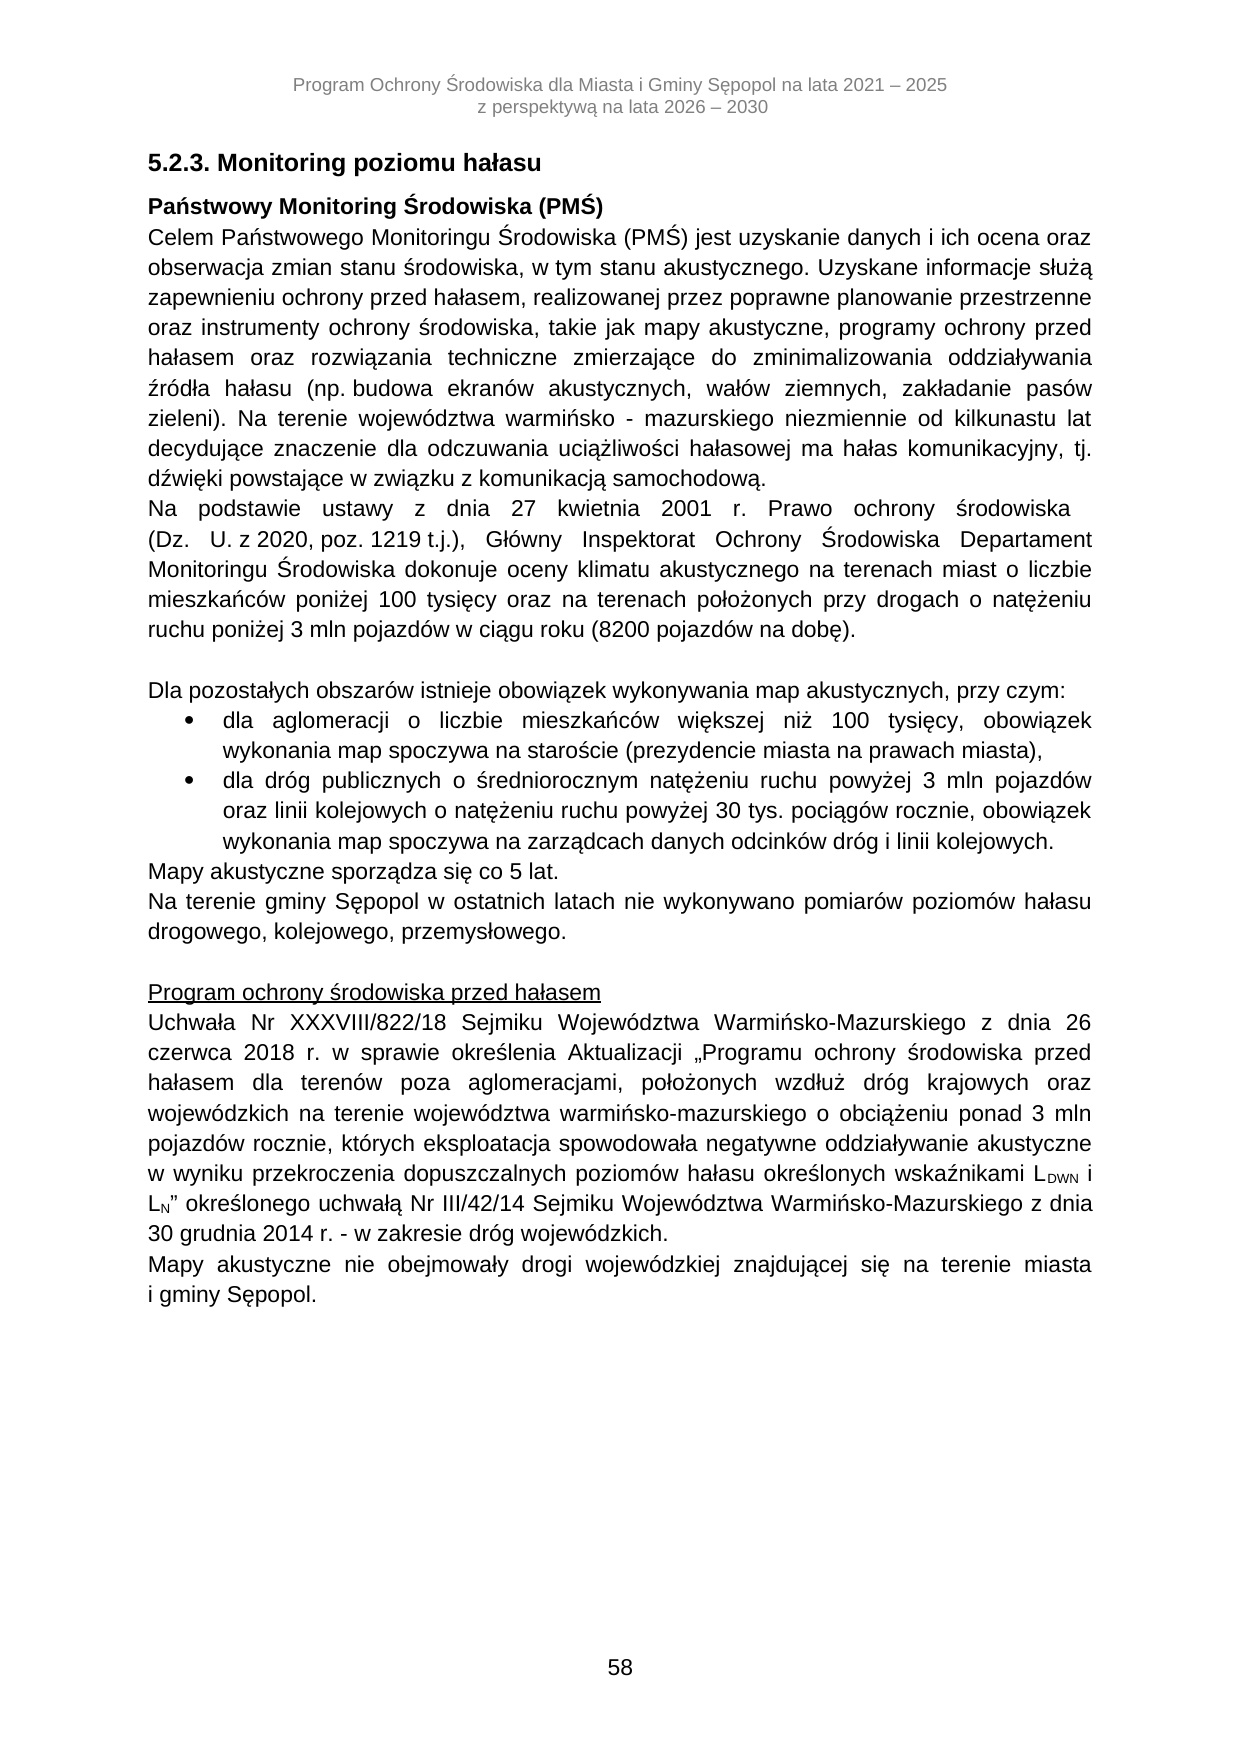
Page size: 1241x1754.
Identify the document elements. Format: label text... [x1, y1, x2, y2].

list dla aglomeracji o liczbie mieszkańców większej niż 100 tysięcy, obowiązek wykonania map spoczywa na staroście (prezydencie miasta na prawach miasta), [185, 707, 1092, 763]
text Dla pozostałych obszarów istnieje obowiązek wykonywania map akustycznych, przy czym: [148, 677, 1092, 703]
text Na podstawie ustawy z dnia 27 kwietnia 2001 r. Prawo ochrony środowiska (Dz. U. z 2020, poz. 1219 t.j.), Główny Inspektorat Ochrony Środowiska Departament Monitoringu Środowiska dokonuje oceny klimatu akustycznego na terenach miast o liczbie mieszkańców poniżej 100 tysięcy oraz na terenach położonych przy drogach o natężeniu ruchu poniżej 3 mln pojazdów w ciągu roku (8200 pojazdów na dobę). [148, 495, 1092, 642]
text Celem Państwowego Monitoringu Środowiska (PMŚ) jest uzyskanie danych i ich ocena oraz obserwacja zmian stanu środowiska, w tym stanu akustycznego. Uzyskane informacje służą zapewnieniu ochrony przed hałasem, realizowanej przez poprawne planowanie przestrzenne oraz instrumenty ochrony środowiska, takie jak mapy akustyczne, programy ochrony przed hałasem oraz rozwiązania techniczne zmierzające do zminimalizowania oddziaływania źródła hałasu (np. budowa ekranów akustycznych, wałów ziemnych, zakładanie pasów zieleni). Na terenie województwa warmińsko - mazurskiego niezmiennie od kilkunastu lat decydujące znaczenie dla odczuwania uciążliwości hałasowej ma hałas komunikacyjny, tj. dźwięki powstające w związku z komunikacją samochodową. [148, 223, 1092, 491]
text Mapy akustyczne nie obejmowały drogi wojewódzkiej znajdującej się na terenie miasta i gminy Sępopol. [148, 1251, 1092, 1307]
text Mapy akustyczne sporządza się co 5 lat. [148, 858, 1092, 884]
text Państwowy Monitoring Środowiska (PMŚ) [148, 193, 1092, 219]
text Program ochrony środowiska przed hałasem [148, 979, 1092, 1005]
text Uchwała Nr XXXVIII/822/18 Sejmiku Województwa Warmińsko-Mazurskiego z dnia 26 czerwca 2018 r. w sprawie określenia Aktualizacji „Programu ochrony środowiska przed hałasem dla terenów poza aglomeracjami, położonych wzdłuż dróg krajowych oraz wojewódzkich na terenie województwa warmińsko-mazurskiego o obciążeniu ponad 3 mln pojazdów rocznie, których eksploatacja spowodowała negatywne oddziaływanie akustyczne w wyniku przekroczenia dopuszczalnych poziomów hałasu określonych wskaźnikami LDWN i LN” określonego uchwałą Nr III/42/14 Sejmiku Województwa Warmińsko-Mazurskiego z dnia 30 grudnia 2014 r. - w zakresie dróg wojewódzkich. [148, 1009, 1092, 1247]
list dla dróg publicznych o średniorocznym natężeniu ruchu powyżej 3 mln pojazdów oraz linii kolejowych o natężeniu ruchu powyżej 30 tys. pociągów rocznie, obowiązek wykonania map spoczywa na zarządcach danych odcinków dróg i linii kolejowych. [185, 767, 1092, 854]
subtitle 5.2.3. Monitoring poziomu hałasu [148, 148, 1092, 176]
text Na terenie gminy Sępopol w ostatnich latach nie wykonywano pomiarów poziomów hałasu drogowego, kolejowego, przemysłowego. [148, 888, 1092, 944]
